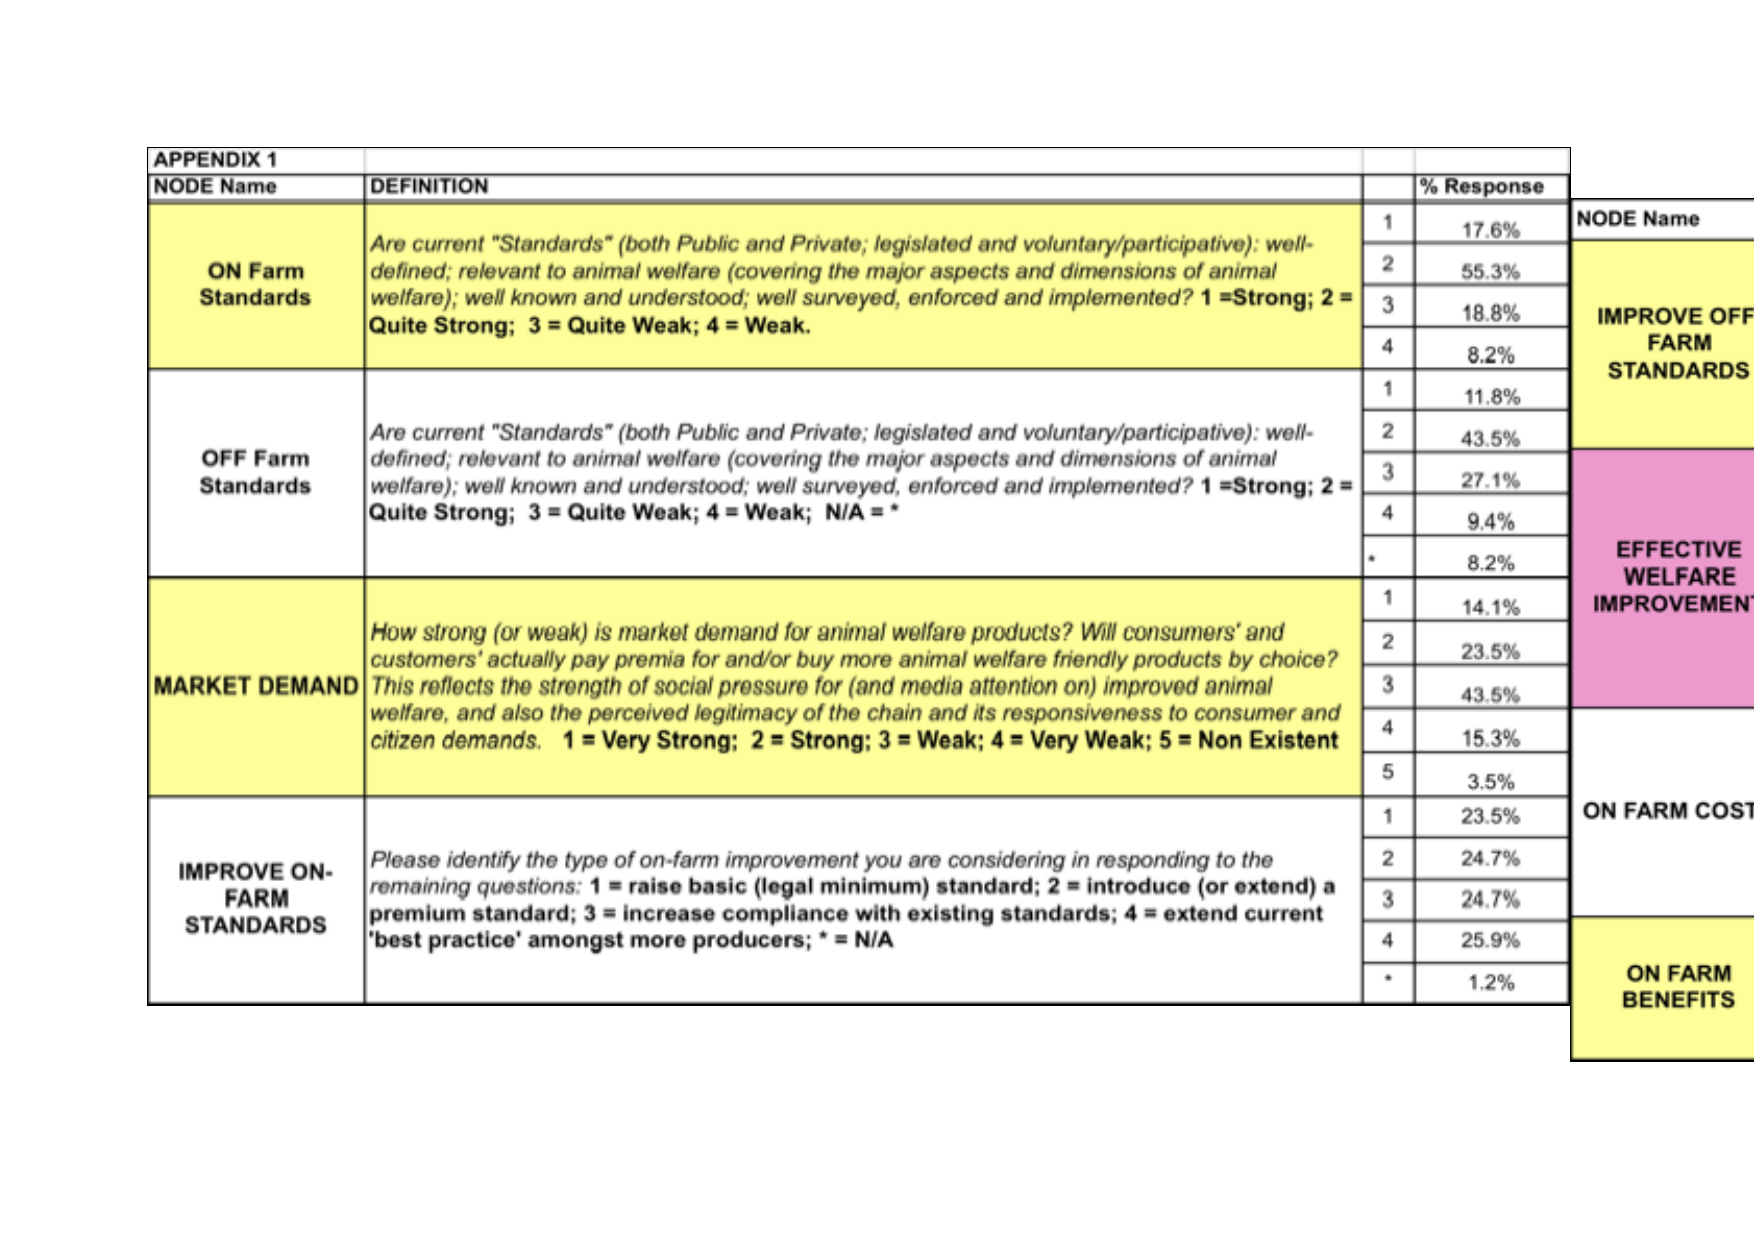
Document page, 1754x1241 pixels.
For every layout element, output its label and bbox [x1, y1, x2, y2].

picture [1571, 199, 1754, 1061]
picture [148, 148, 1570, 1005]
